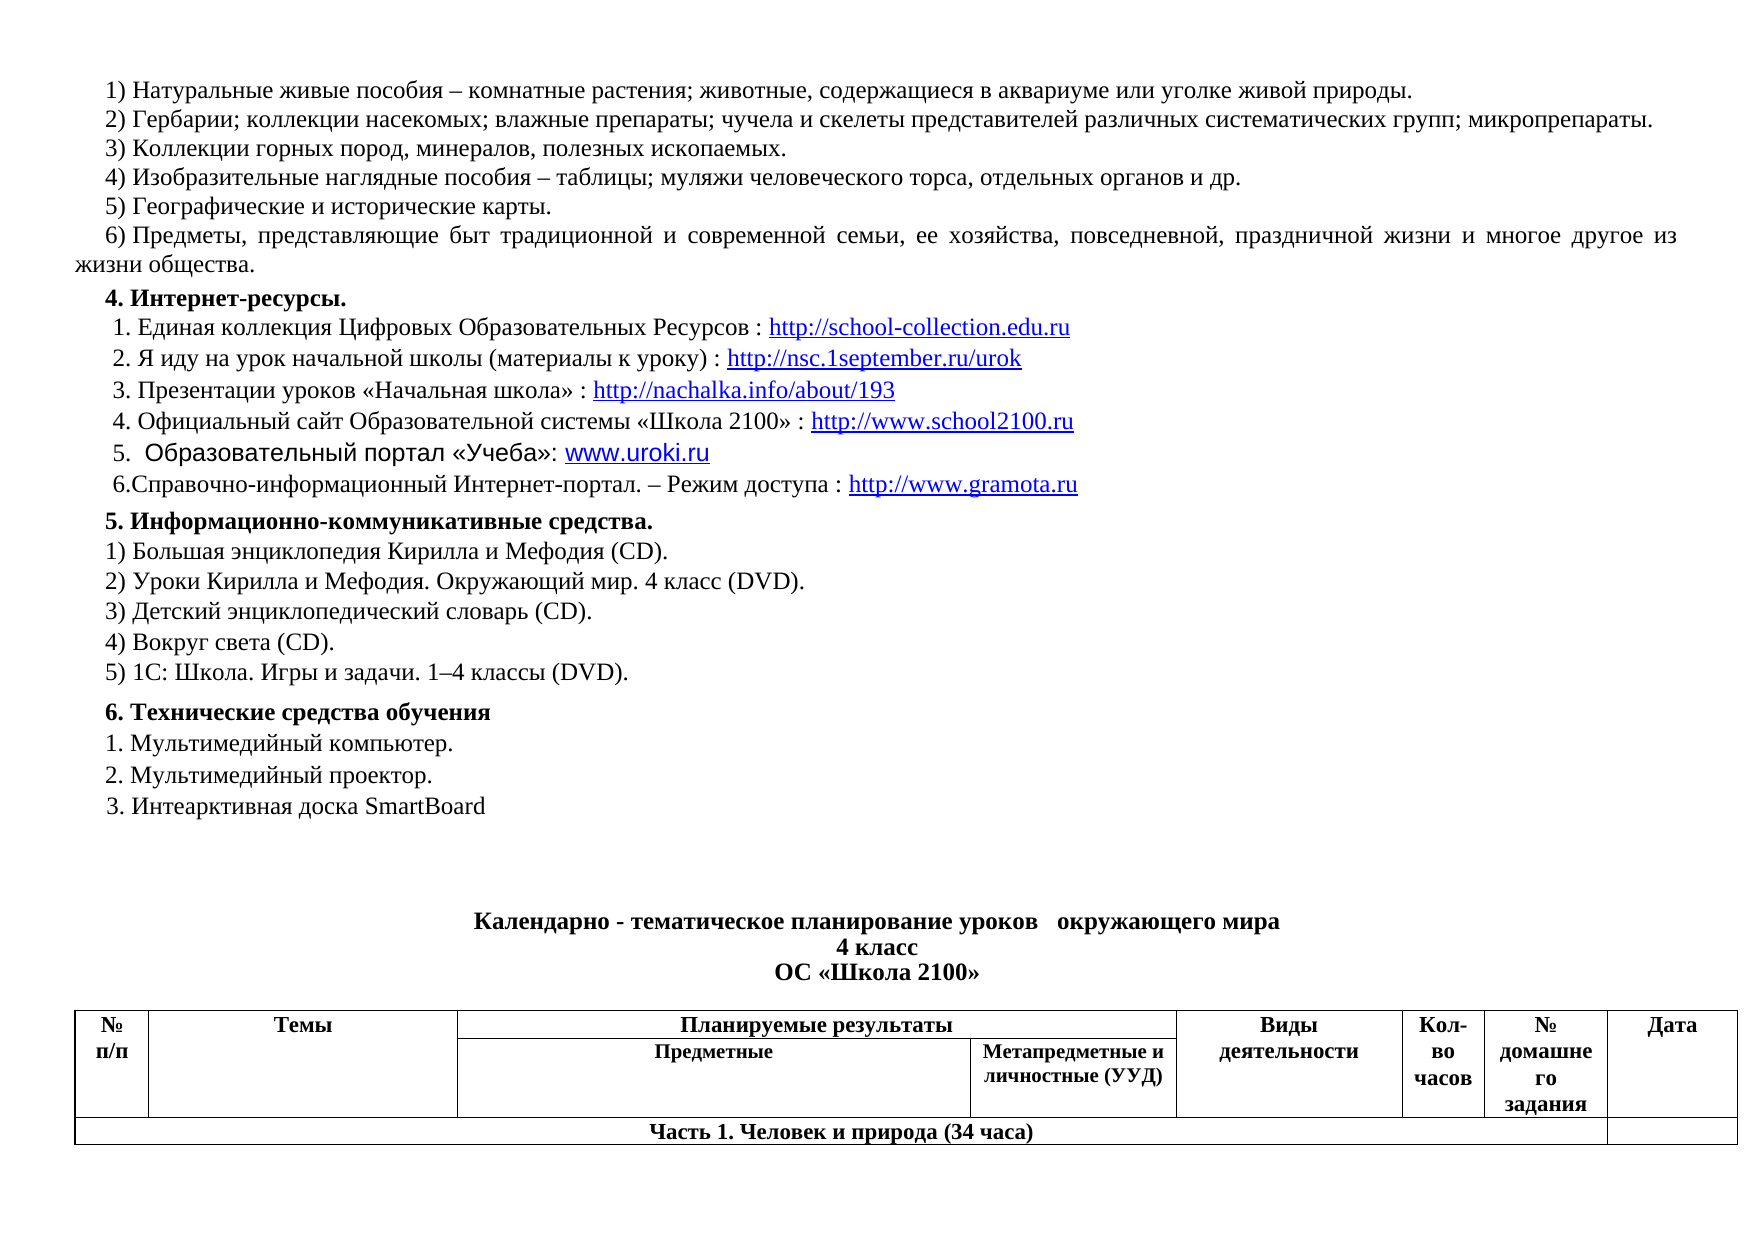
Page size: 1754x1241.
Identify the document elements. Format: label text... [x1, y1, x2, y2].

text 1) Большая энциклопедия Кирилла и Мефодия (CD). [75, 536, 1679, 565]
text Календарно - тематическое планирование уроков окружающего мира [75, 906, 1679, 935]
text 5. Образовательный портал «Учеба»: www.uroki.ru [75, 438, 1679, 467]
text 2. Мультимедийный проектор. [75, 760, 1679, 789]
text 5) Географические и исторические карты. [75, 191, 1679, 219]
text 1. Единая коллекция Цифровых Образовательных Ресурсов : http://school-collection.edu.ru [75, 312, 1679, 340]
text 3) Детский энциклопедический словарь (CD). [75, 596, 1679, 625]
text 3. Презентации уроков «Начальная школа» : http://nachalka.info/about/193 [75, 375, 1679, 403]
text 2) Гербарии; коллекции насекомых; влажные препараты; чучела и скелеты представителей различных систематических групп; микропрепараты. [75, 104, 1679, 133]
text 5) 1С: Школа. Игры и задачи. 1–4 классы (DVD). [75, 657, 1679, 685]
text 3. Интеарктивная доска SmartBoard [75, 791, 1679, 820]
text 2. Я иду на урок начальной школы (материалы к уроку) : http://nsc.1september.ru/urok [75, 343, 1679, 372]
table_cell Метапредметные и личностные (УУД) [971, 1039, 1176, 1117]
table_cell [1608, 1118, 1737, 1144]
table_header Дата [1608, 1011, 1737, 1117]
text 6) Предметы, представляющие быт традиционной и современной семьи, ее хозяйства, повседневной, праздничной жизни и многое другое из жизни общества. [75, 220, 1679, 277]
text 5. Информационно-коммуникативные средства. [75, 506, 1679, 535]
text 4 класс [75, 935, 1679, 960]
table_header Виды деятельности [1177, 1011, 1402, 1117]
table_header Планируемые результаты [458, 1011, 1176, 1038]
text 2) Уроки Кирилла и Мефодия. Окружающий мир. 4 класс (DVD). [75, 566, 1679, 595]
text 6. Технические средства обучения [75, 697, 1679, 726]
text 1) Натуральные живые пособия – комнатные растения; животные, содержащиеся в аквариуме или уголке живой природы. [75, 75, 1679, 104]
table_header № домашнего задания [1485, 1011, 1607, 1117]
table_header № п/п [76, 1011, 148, 1117]
text 1. Мультимедийный компьютер. [75, 728, 1679, 757]
text 4) Вокруг света (CD). [75, 627, 1679, 655]
text 4. Официальный сайт Образовательной системы «Школа 2100» : http://www.school2100.ru [75, 406, 1679, 435]
text 6.Справочно-информационный Интернет-портал. – Режим доступа : http://www.gramota.ru [75, 469, 1679, 498]
text 4) Изобразительные наглядные пособия – таблицы; муляжи человеческого торса, отдельных органов и др. [75, 162, 1679, 191]
table_cell Предметные [458, 1039, 970, 1117]
text ОС «Школа 2100» [75, 960, 1679, 985]
text 4. Интернет-ресурсы. [75, 283, 1679, 311]
table_header Кол-во часов [1403, 1011, 1484, 1117]
text 3) Коллекции горных пород, минералов, полезных ископаемых. [75, 133, 1679, 162]
table_header Темы [149, 1011, 457, 1117]
table_cell Часть 1. Человек и природа (34 часа) [76, 1118, 1607, 1144]
